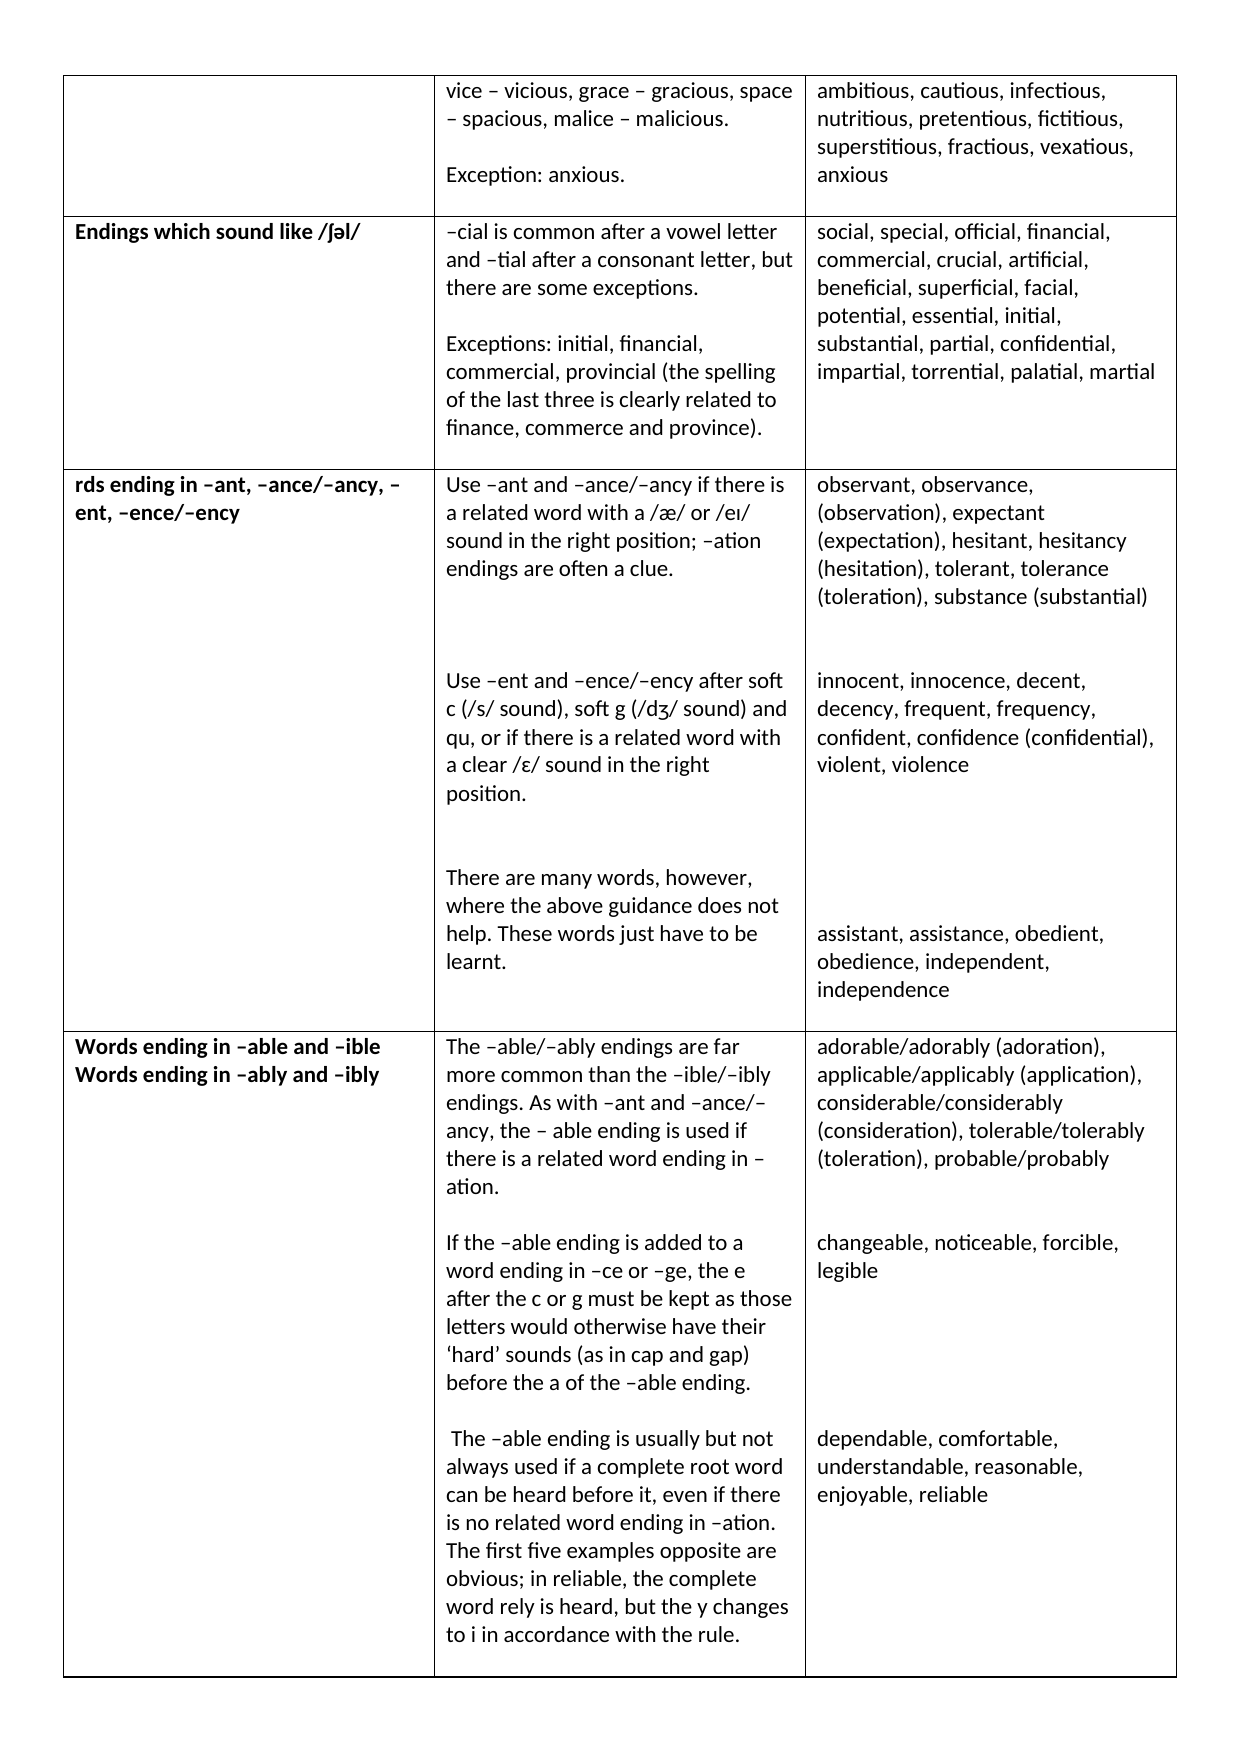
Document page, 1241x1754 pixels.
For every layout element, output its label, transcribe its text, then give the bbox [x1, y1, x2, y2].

table_cell Endings which sound like /ʃəl/ [64, 217, 434, 469]
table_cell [64, 76, 434, 216]
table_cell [806, 76, 1176, 216]
table_cell rds ending in –ant, –ance/–ancy, –ent, –ence/–ency [64, 470, 434, 1031]
table_cell observant, observance, (observation), expectant (expectation), hesitant, hesitancy (hesitation), tolerant, tolerance (toleration), substance (substantial) innocent, innocence, decent, decency, frequent, frequency, confident, confidence (confidential), violent, violence assistant, assistance, obedient, obedience, independent, independence [806, 470, 1176, 1031]
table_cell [64, 1032, 434, 1676]
table_cell social, special, official, financial, commercial, crucial, artificial, beneficial, superficial, facial, potential, essential, initial, substantial, partial, confidential, impartial, torrential, palatial, martial [806, 217, 1176, 469]
table_cell –cial is common after a vowel letter and –tial after a consonant letter, but there are some exceptions. Exceptions: initial, financial, commercial, provincial (the spelling of the last three is clearly related to finance, commerce and province). [435, 217, 805, 469]
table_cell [435, 1032, 805, 1676]
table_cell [435, 76, 805, 216]
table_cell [806, 1032, 1176, 1676]
table_cell Use –ant and –ance/–ancy if there is a related word with a /æ/ or /eɪ/ sound in the right position; –ation endings are often a clue. Use –ent and –ence/–ency after soft c (/s/ sound), soft g (/dʒ/ sound) and qu, or if there is a related word with a clear /ɛ/ sound in the right position. There are many words, however, where the above guidance does not help. These words just have to be learnt. [435, 470, 805, 1031]
